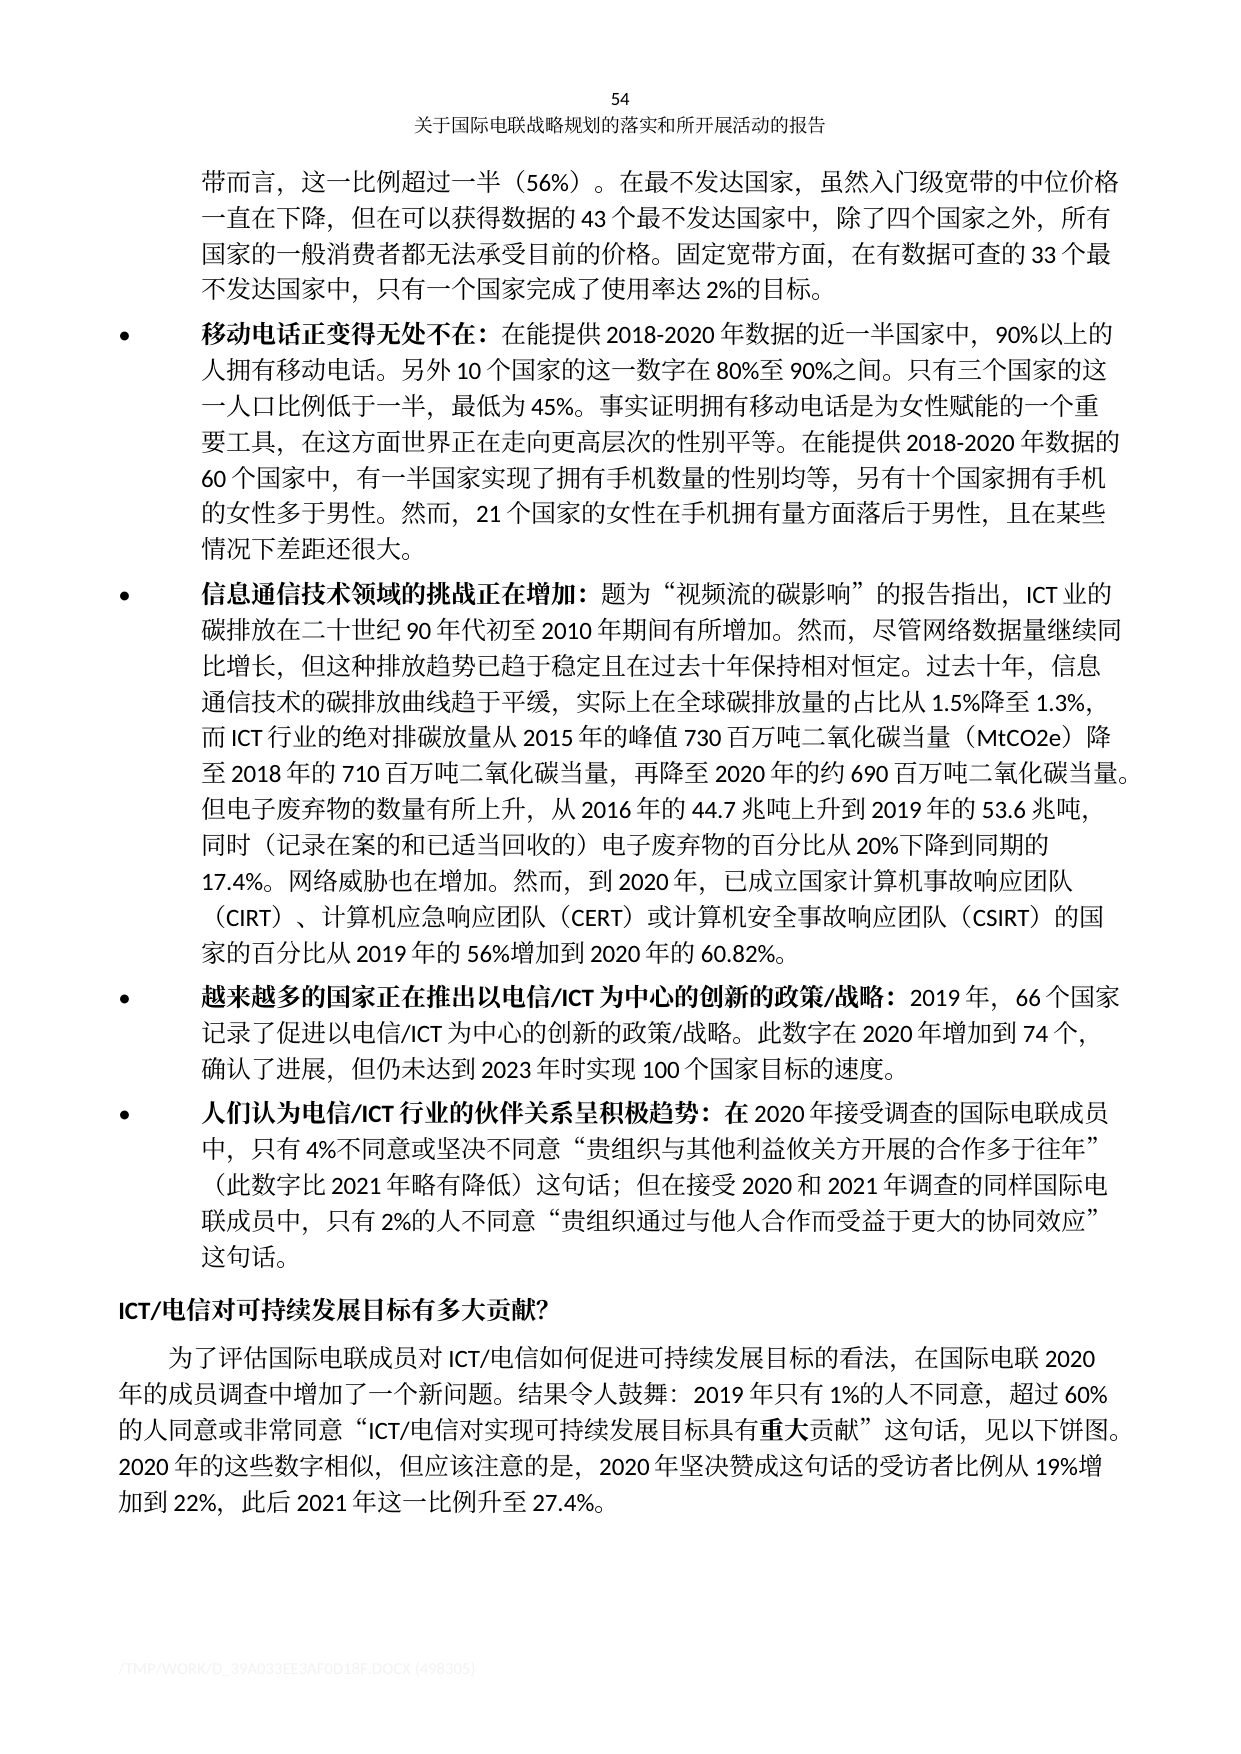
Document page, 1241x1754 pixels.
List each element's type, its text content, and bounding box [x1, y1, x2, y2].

text • 移动电话正变得无处不在：在能提供2018-2020年数据的近一半国家中，90%以上的人拥有移动电话。另外10个国家的这一数字在80%至90%之间。只有三个国家的这一人口比例低于一半，最低为45%。事实证明拥有移动电话是为女性赋能的一个重要工具，在这方面世界正在走向更高层次的性别平等。在能提供2018-2020年数据的60个国家中，有一半国家实现了拥有手机数量的性别均等，另有十个国家拥有手机的女性多于男性。然而，21个国家的女性在手机拥有量方面落后于男性，且在某些情况下差距还很大。 [118, 314, 1122, 566]
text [118, 162, 1122, 306]
text • 信息通信技术领域的挑战正在增加：题为“视频流的碳影响”的报告指出，ICT业的碳排放在二十世纪90年代初至2010年期间有所增加。然而，尽管网络数据量继续同比增长，但这种排放趋势已趋于稳定且在过去十年保持相对恒定。过去十年，信息通信技术的碳排放曲线趋于平缓，实际上在全球碳排放量的占比从1.5%降至1.3%，而ICT行业的绝对排碳放量从2015年的峰值730百万吨二氧化碳当量（MtCO2e）降至2018年的710百万吨二氧化碳当量，再降至2020年的约690百万吨二氧化碳当量。但电子废弃物的数量有所上升，从2016年的44.7兆吨上升到2019年的53.6兆吨，同时（记录在案的和已适当回收的）电子废弃物的百分比从20%下降到同期的17.4%。网络威胁也在增加。然而，到2020年，已成立国家计算机事故响应团队（CIRT）、计算机应急响应团队（CERT）或计算机安全事故响应团队（CSIRT）的国家的百分比从2019年的56%增加到2020年的60.82%。 [118, 574, 1122, 970]
text • 越来越多的国家正在推出以电信/ICT为中心的创新的政策/战略：2019年，66个国家记录了促进以电信/ICT为中心的创新的政策/战略。此数字在2020年增加到74个，确认了进展，但仍未达到2023年时实现100个国家目标的速度。 [118, 978, 1122, 1086]
text • 人们认为电信/ICT行业的伙伴关系呈积极趋势：在2020年接受调查的国际电联成员中，只有4%不同意或坚决不同意“贵组织与其他利益攸关方开展的合作多于往年”（此数字比2021年略有降低）这句话；但在接受2020和2021年调查的同样国际电联成员中，只有2%的人不同意“贵组织通过与他人合作而受益于更大的协同效应”这句话。 [118, 1094, 1122, 1274]
text 为了评估国际电联成员对ICT/电信如何促进可持续发展目标的看法，在国际电联2020年的成员调查中增加了一个新问题。结果令人鼓舞：2019年只有1%的人不同意，超过60%的人同意或非常同意“ICT/电信对实现可持续发展目标具有重大贡献”这句话，见以下饼图。2020年的这些数字相似，但应该注意的是，2020年坚决赞成这句话的受访者比例从19%增加到22%，此后2021年这一比例升至27.4%。 [118, 1339, 1122, 1519]
subtitle ICT/电信对可持续发展目标有多大贡献？ [118, 1291, 1122, 1326]
